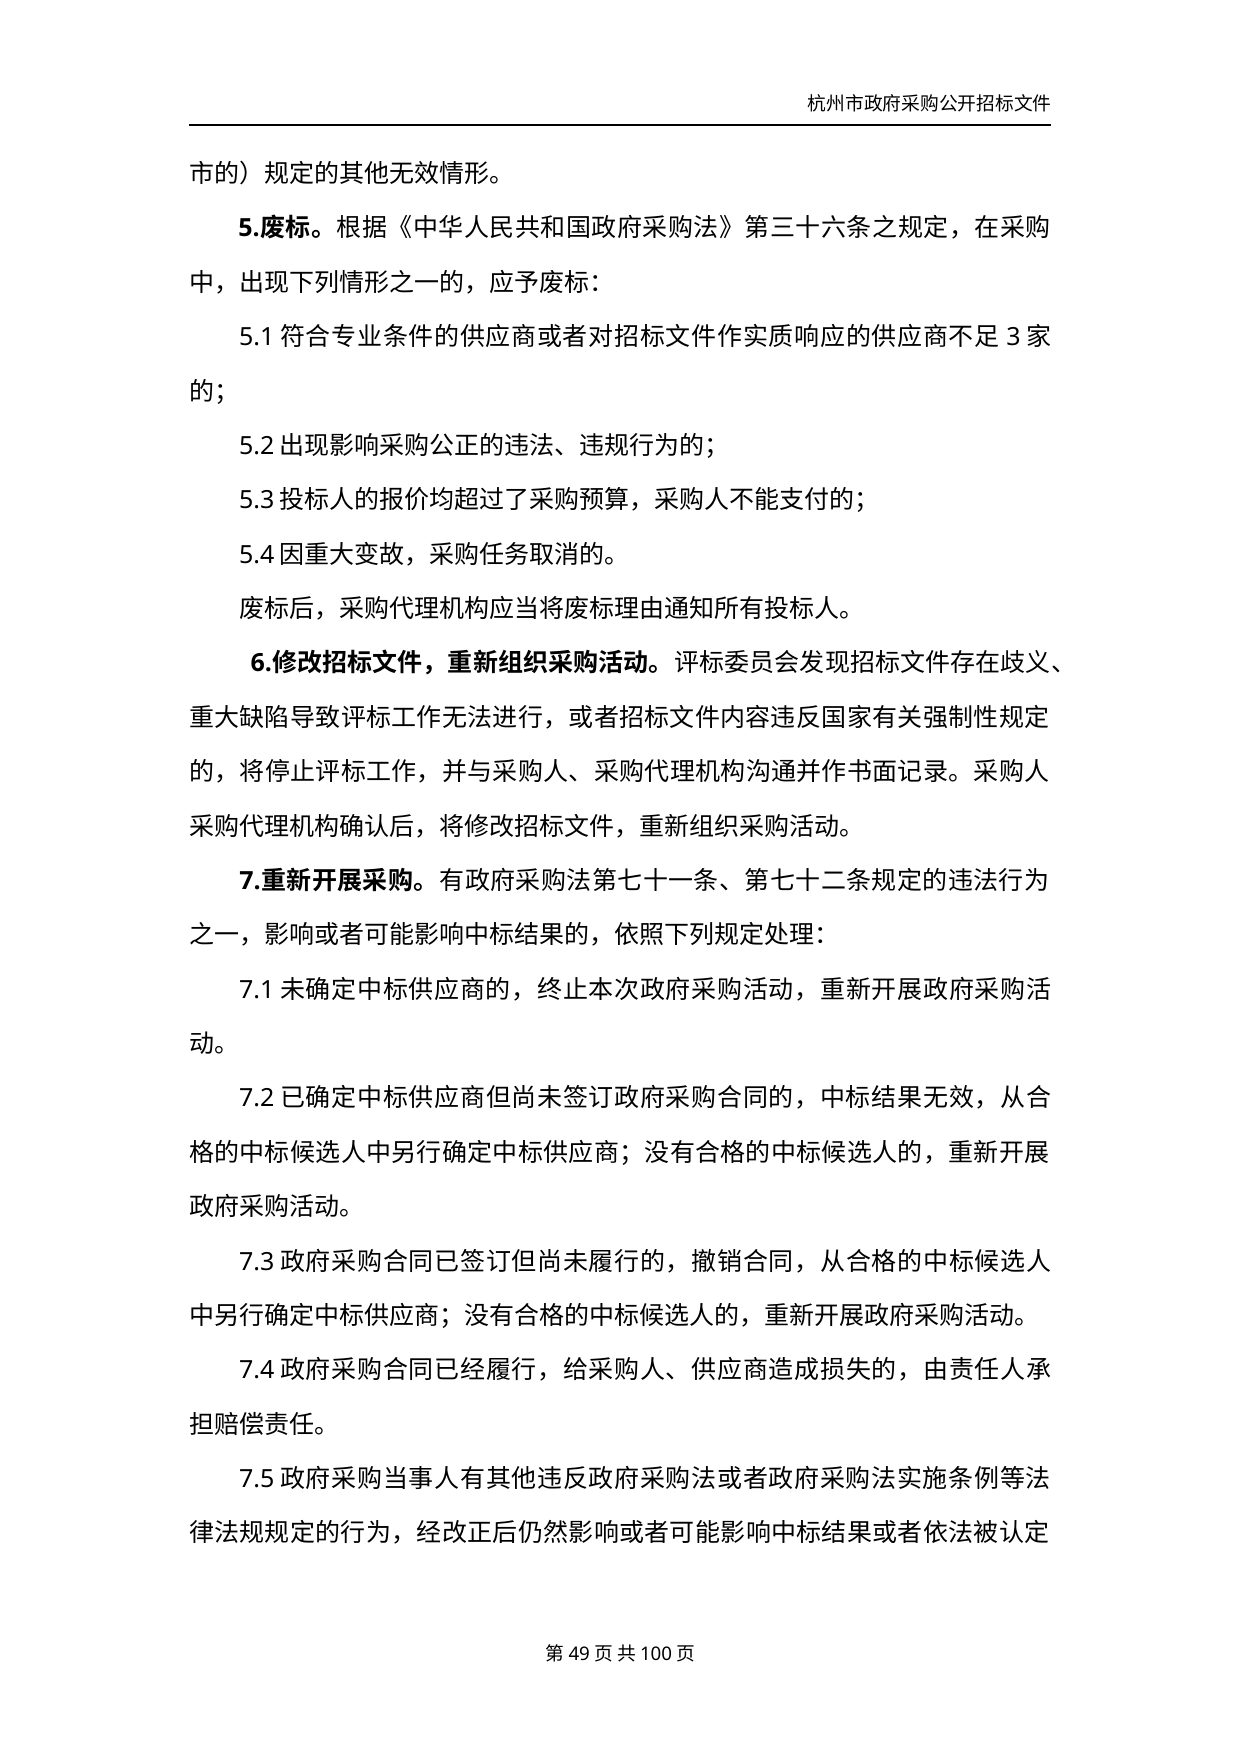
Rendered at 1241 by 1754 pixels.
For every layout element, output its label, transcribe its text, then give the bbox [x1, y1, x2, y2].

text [189, 153, 1051, 190]
text 5.1符合专业条件的供应商或者对招标文件作实质响应的供应商不足3家的； [189, 317, 1051, 407]
text 7.1未确定中标供应商的，终止本次政府采购活动，重新开展政府采购活动。 [189, 969, 1051, 1060]
text 7.2已确定中标供应商但尚未签订政府采购合同的，中标结果无效，从合格的中标候选人中另行确定中标供应商；没有合格的中标候选人的，重新开展政府采购活动。 [189, 1078, 1051, 1223]
text 5.废标。根据《中华人民共和国政府采购法》第三十六条之规定，在采购中，出现下列情形之一的，应予废标： [189, 208, 1051, 298]
text 7.4政府采购合同已经履行，给采购人、供应商造成损失的，由责任人承担赔偿责任。 [189, 1350, 1051, 1440]
text 7.3政府采购合同已签订但尚未履行的，撤销合同，从合格的中标候选人中另行确定中标供应商；没有合格的中标候选人的，重新开展政府采购活动。 [189, 1241, 1051, 1332]
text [189, 1458, 1051, 1549]
text 5.2出现影响采购公正的违法、违规行为的； [189, 425, 1051, 462]
text 7.重新开展采购。有政府采购法第七十一条、第七十二条规定的违法行为之一，影响或者可能影响中标结果的，依照下列规定处理： [189, 860, 1051, 951]
text 废标后，采购代理机构应当将废标理由通知所有投标人。 [189, 588, 1051, 625]
text 5.3投标人的报价均超过了采购预算，采购人不能支付的； [189, 480, 1051, 516]
text 5.4因重大变故，采购任务取消的。 [189, 534, 1051, 570]
text 6.修改招标文件，重新组织采购活动。评标委员会发现招标文件存在歧义、重大缺陷导致评标工作无法进行，或者招标文件内容违反国家有关强制性规定的，将停止评标工作，并与采购人、采购代理机构沟通并作书面记录。采购人、采购代理机构确认后，将修改招标文件，重新组织采购活动。 [189, 643, 1051, 842]
